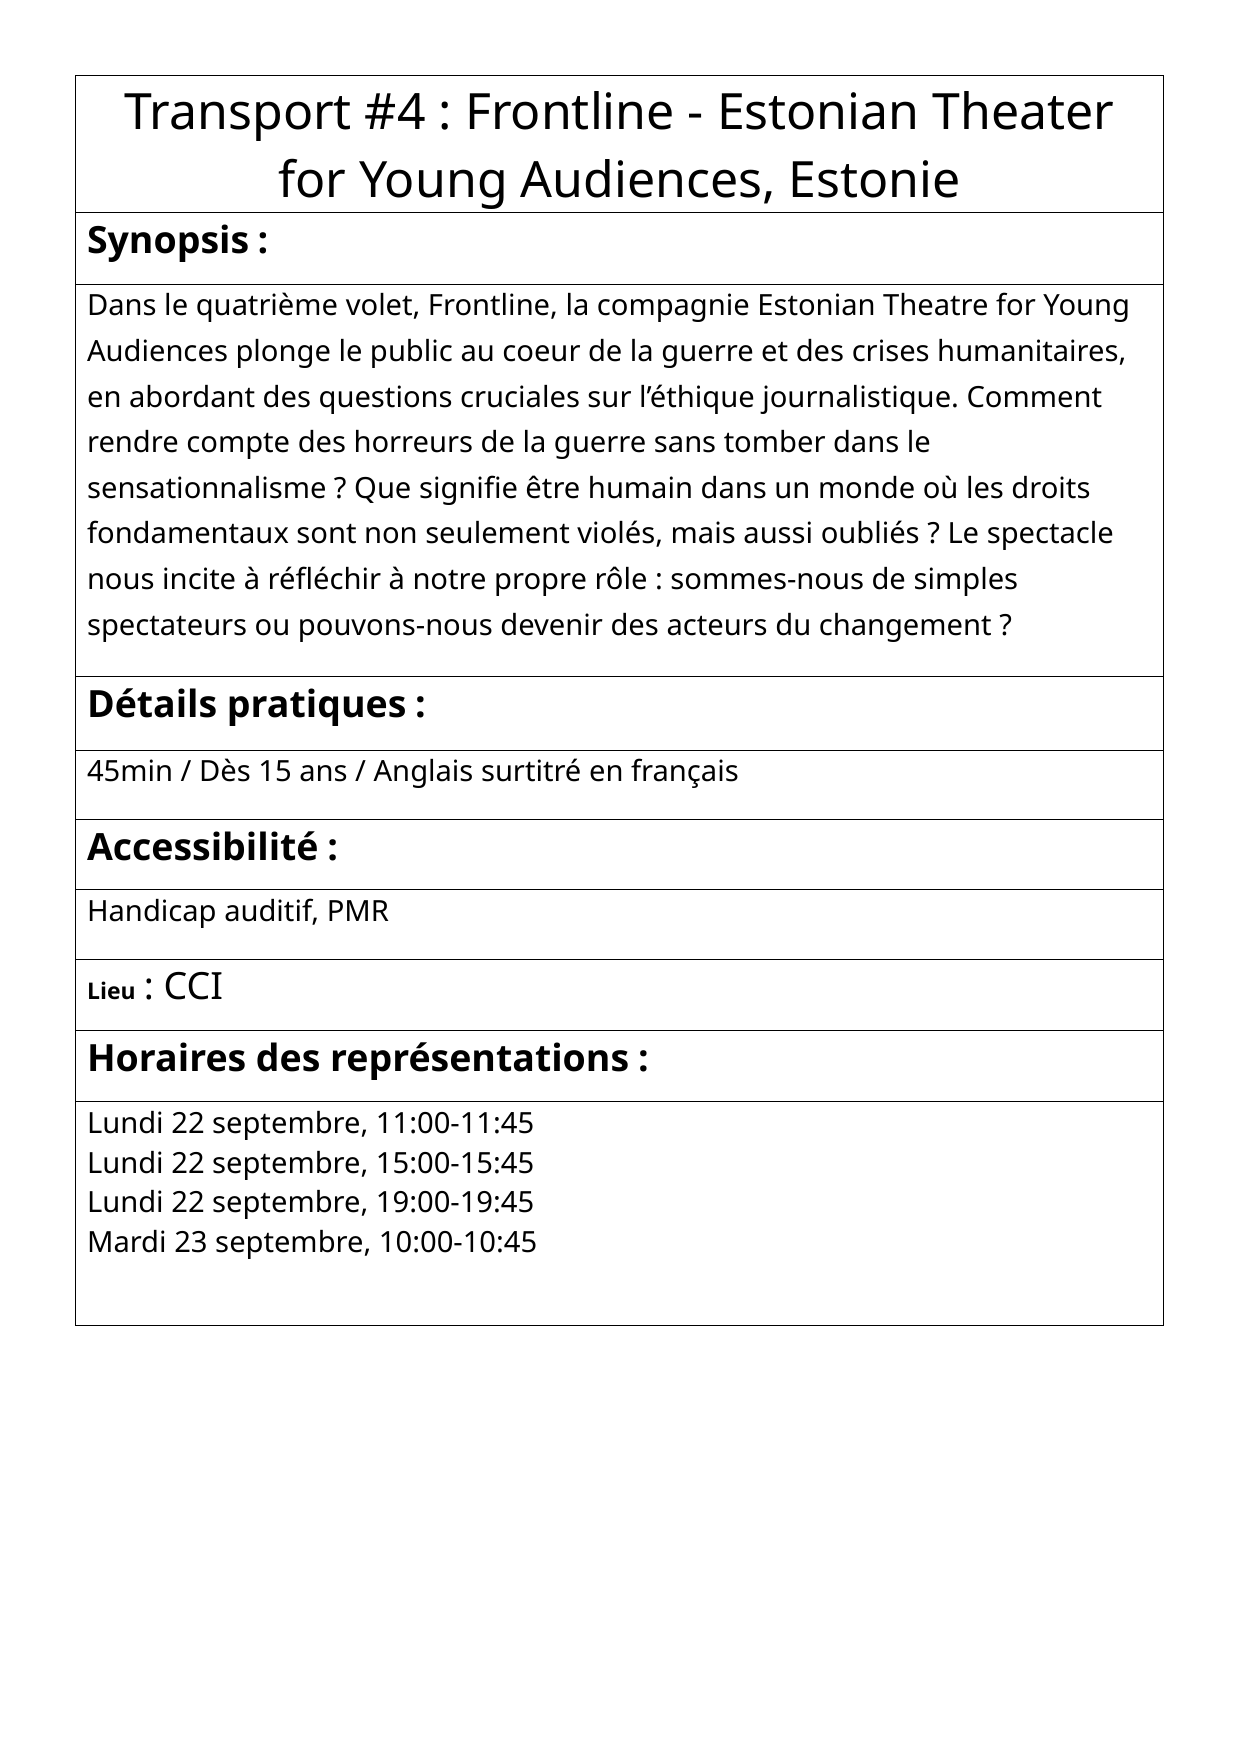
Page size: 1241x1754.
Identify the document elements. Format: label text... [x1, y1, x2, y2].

table_cell Accessibilité : [76, 820, 1163, 889]
table_cell Lieu : CCI [76, 960, 1163, 1030]
table_cell Lundi 22 septembre, 11:00-11:45 Lundi 22 septembre, 15:00-15:45 Lundi 22 septembre, 19:00-19:45 Mardi 23 septembre, 10:00-10:45 [76, 1102, 1163, 1325]
table_cell Synopsis : [76, 213, 1163, 284]
table_cell Détails pratiques : [76, 677, 1163, 749]
table_header Transport #4 : Frontline - Estonian Theater for Young Audiences, Estonie [76, 76, 1163, 212]
table_cell Handicap auditif, PMR [76, 890, 1163, 958]
table_cell Horaires des représentations : [76, 1031, 1163, 1101]
table_cell Dans le quatrième volet, Frontline, la compagnie Estonian Theatre for Young Audiences plonge le public au coeur de la guerre et des crises humanitaires, en abordant des questions cruciales sur l’éthique journalistique. Comment rendre compte des horreurs de la guerre sans tomber dans le sensationnalisme ? Que signifie être humain dans un monde où les droits fondamentaux sont non seulement violés, mais aussi oubliés ? Le spectacle nous incite à réfléchir à notre propre rôle : sommes-nous de simples spectateurs ou pouvons-nous devenir des acteurs du changement ? [76, 285, 1163, 676]
table_cell 45min / Dès 15 ans / Anglais surtitré en français [76, 751, 1163, 819]
